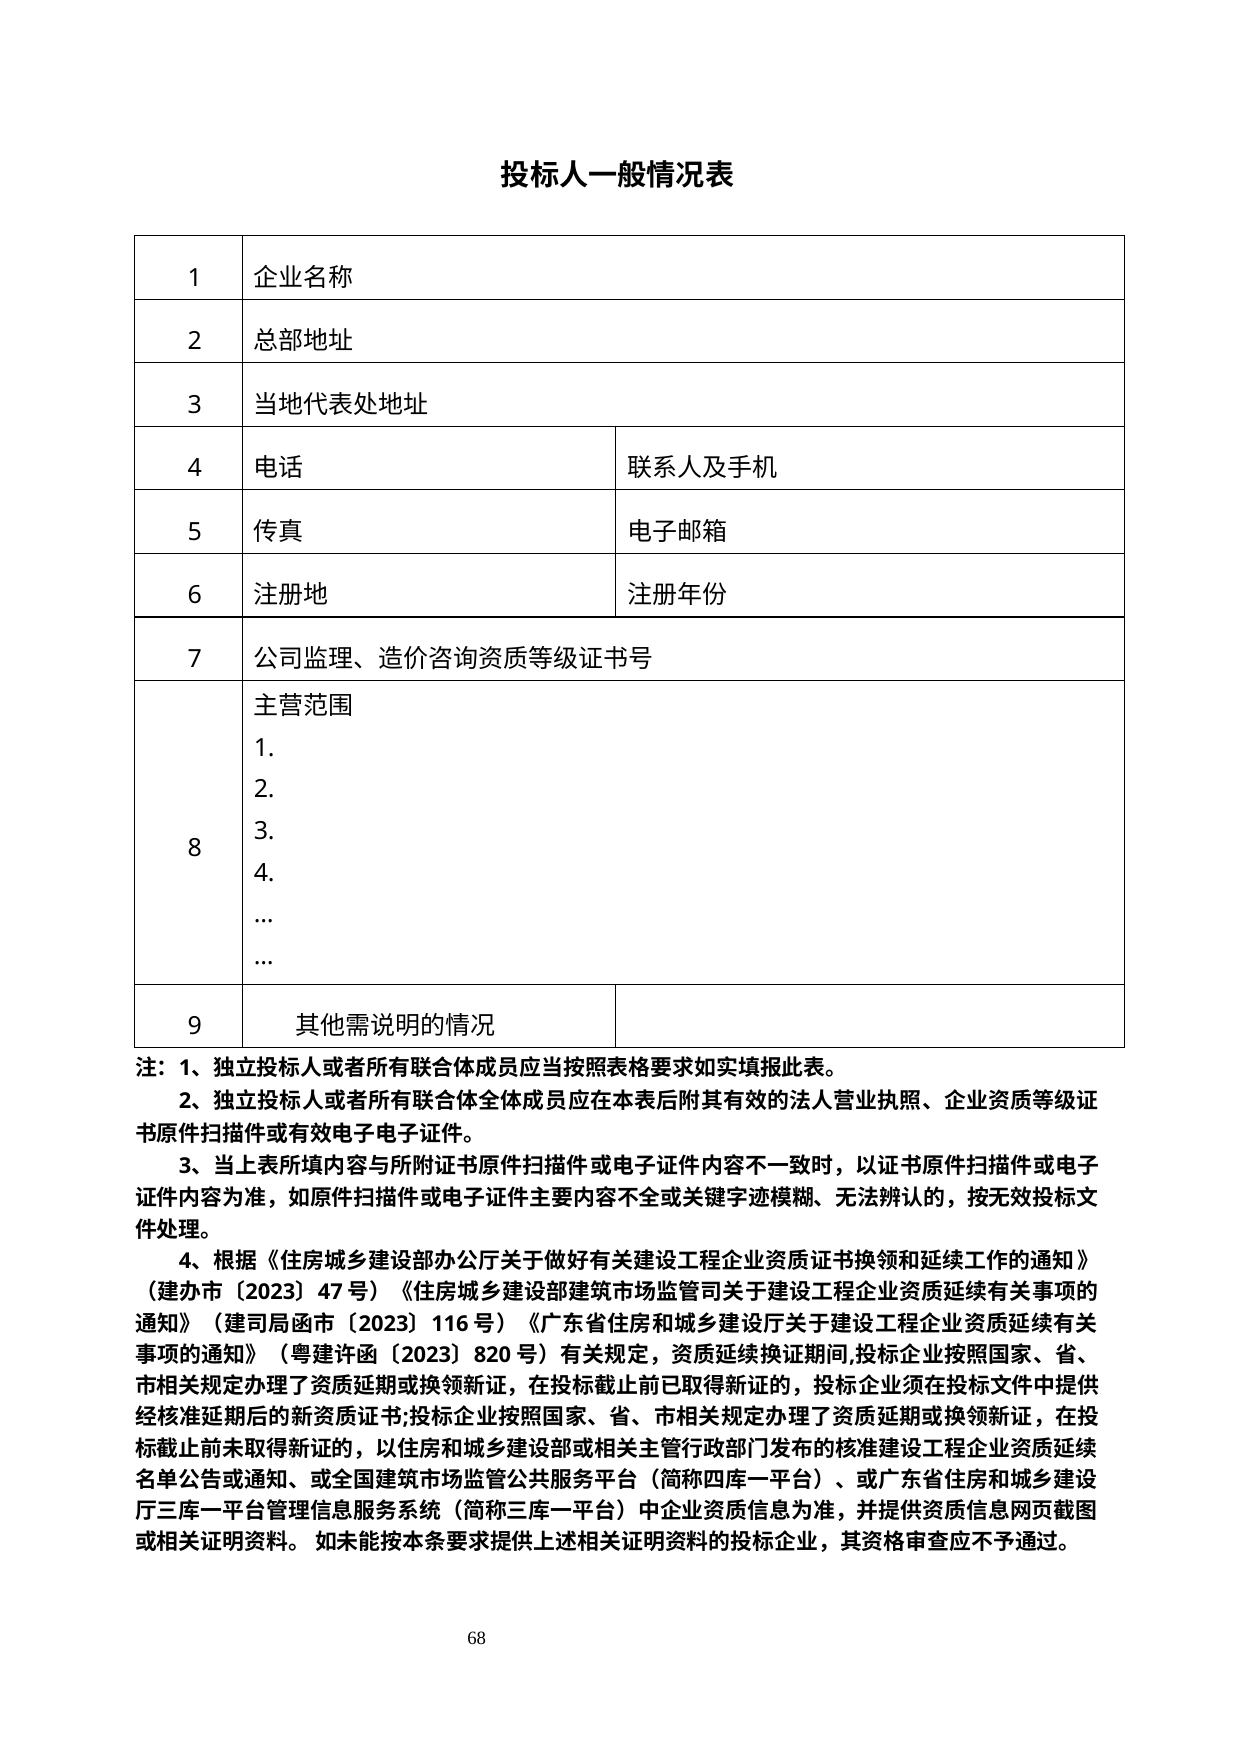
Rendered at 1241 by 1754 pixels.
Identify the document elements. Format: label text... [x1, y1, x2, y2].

text 投标人一般情况表 [135, 152, 1100, 193]
table_cell 当地代表处地址 [243, 363, 1124, 426]
table_cell 电话 [243, 427, 615, 489]
table_header 企业名称 [243, 236, 1124, 299]
table_cell 注册地 [243, 554, 615, 616]
table_cell 总部地址 [243, 300, 1124, 362]
table_header 1 [135, 236, 242, 299]
table_cell 2 [135, 300, 242, 362]
table_cell 8 [135, 681, 242, 984]
text 4、根据《住房城乡建设部办公厅关于做好有关建设工程企业资质证书换领和延续工作的通知》（建办市〔2023〕47号）《住房城乡建设部建筑市场监管司关于建设工程企业资质延续有关事项的通知》（建司局函市〔2023〕116号）《广东省住房和城乡建设厅关于建设工程企业资质延续有关事项的通知》（粤建许函〔2023〕820号）有关规定，资质延续换证期间,投标企业按照国家、省、市相关规定办理了资质延期或换领新证，在投标截止前已取得新证的，投标企业须在投标文件中提供经核准延期后的新资质证书;投标企业按照国家、省、市相关规定办理了资质延期或换领新证，在投标截止前未取得新证的，以住房和城乡建设部或相关主管行政部门发布的核准建设工程企业资质延续名单公告或通知、或全国建筑市场监管公共服务平台（简称四库一平台）、或广东省住房和城乡建设厅三库一平台管理信息服务系统（简称三库一平台）中企业资质信息为准，并提供资质信息网页截图或相关证明资料。 如未能按本条要求提供上述相关证明资料的投标企业，其资格审查应不予通过。 [135, 1243, 1100, 1556]
table_cell 其他需说明的情况 [243, 985, 615, 1047]
table_cell 传真 [243, 490, 615, 553]
table_cell 电子邮箱 [616, 490, 1124, 553]
table_cell 公司监理、造价咨询资质等级证书号 [243, 618, 1124, 680]
table_cell 6 [135, 554, 242, 616]
table_cell 9 [135, 985, 242, 1047]
text 注：1、独立投标人或者所有联合体成员应当按照表格要求如实填报此表。 [135, 1048, 1100, 1082]
table_cell [616, 985, 1124, 1047]
table_cell 4 [135, 427, 242, 489]
table_cell 3 [135, 363, 242, 426]
table_cell 注册年份 [616, 554, 1124, 616]
text 2、独立投标人或者所有联合体全体成员应在本表后附其有效的法人营业执照、企业资质等级证书原件扫描件或有效电子电子证件。 [135, 1082, 1100, 1148]
table_cell 主营范围 1. 2. 3. 4. … … [243, 681, 1124, 984]
text 3、当上表所填内容与所附证书原件扫描件或电子证件内容不一致时，以证书原件扫描件或电子证件内容为准，如原件扫描件或电子证件主要内容不全或关键字迹模糊、无法辨认的，按无效投标文件处理。 [135, 1148, 1100, 1243]
table_cell 7 [135, 618, 242, 680]
table_cell 联系人及手机 [616, 427, 1124, 489]
table_cell 5 [135, 490, 242, 553]
